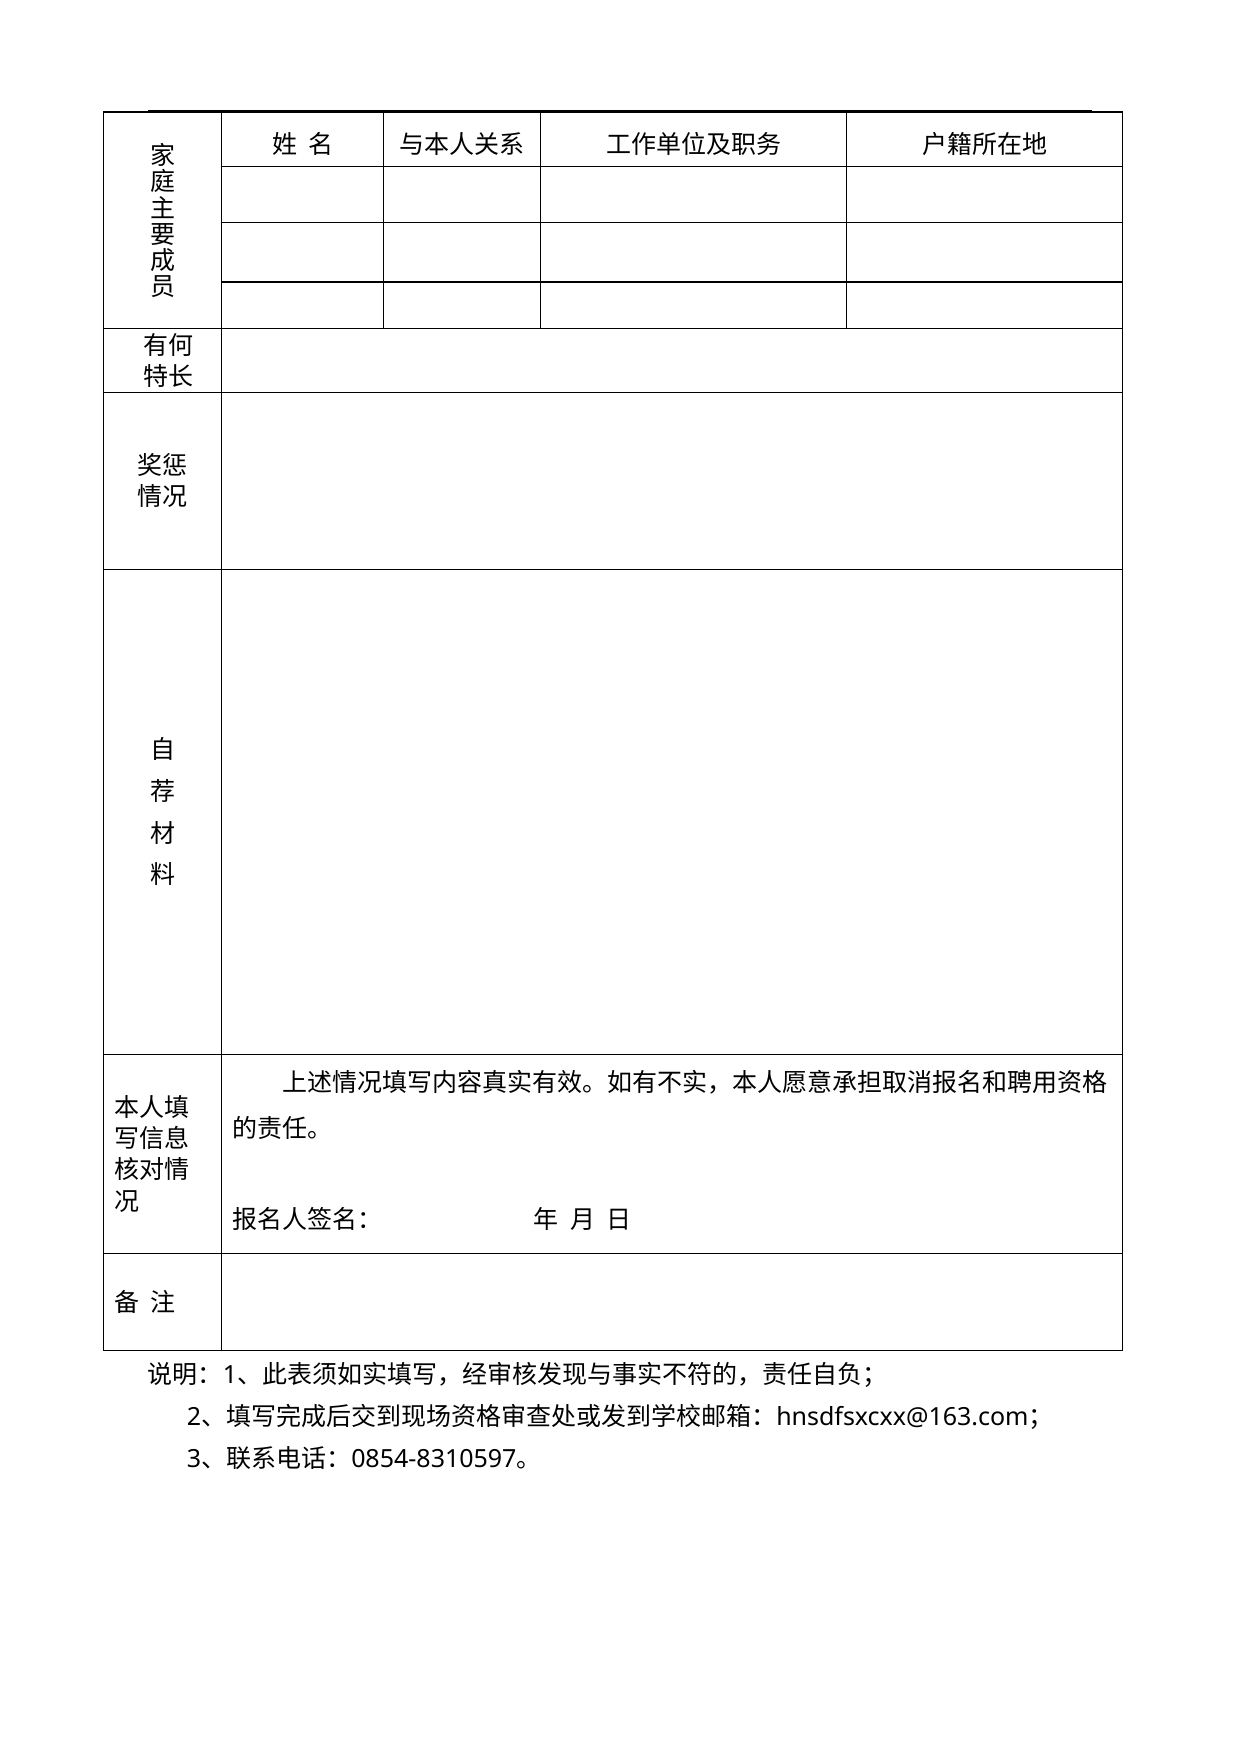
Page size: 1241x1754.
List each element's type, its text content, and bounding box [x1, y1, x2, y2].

table_cell [541, 223, 846, 281]
table_cell [222, 167, 383, 222]
table_cell 自荐材料 [104, 570, 221, 1053]
table_cell [541, 283, 846, 328]
text 2、填写完成后交到现场资格审查处或发到学校邮箱：hnsdfsxcxx@163.com； [148, 1392, 1092, 1434]
table_cell 奖惩 情况 [104, 393, 221, 568]
table_header 家庭主要成员 [104, 113, 221, 328]
table_header 与本人关系 [384, 113, 540, 166]
table_cell [222, 329, 1122, 392]
table_cell [384, 223, 540, 281]
text 3、联系电话：0854-8310597。 [148, 1434, 1092, 1476]
table_cell [847, 167, 1122, 222]
text 说明：1、此表须如实填写，经审核发现与事实不符的，责任自负； [148, 1351, 1092, 1392]
table_cell [222, 1254, 1122, 1349]
table_cell [541, 167, 846, 222]
table_cell 备 注 [104, 1254, 221, 1349]
table_header 户籍所在地 [847, 113, 1122, 166]
table_cell [384, 283, 540, 328]
table_header 姓 名 [222, 113, 383, 166]
table_header 工作单位及职务 [541, 113, 846, 166]
table_cell 上述情况填写内容真实有效。如有不实，本人愿意承担取消报名和聘用资格的责任。 报名人签名： 年 月 日 [222, 1055, 1122, 1253]
table_cell [222, 223, 383, 281]
table_cell [222, 393, 1122, 568]
table_cell [847, 283, 1122, 328]
table_cell 有何 特长 [104, 329, 221, 392]
table_cell [847, 223, 1122, 281]
table_cell [222, 570, 1122, 1053]
table_cell [384, 167, 540, 222]
table_cell [222, 283, 383, 328]
table_cell 本人填写信息核对情况 [104, 1055, 221, 1253]
